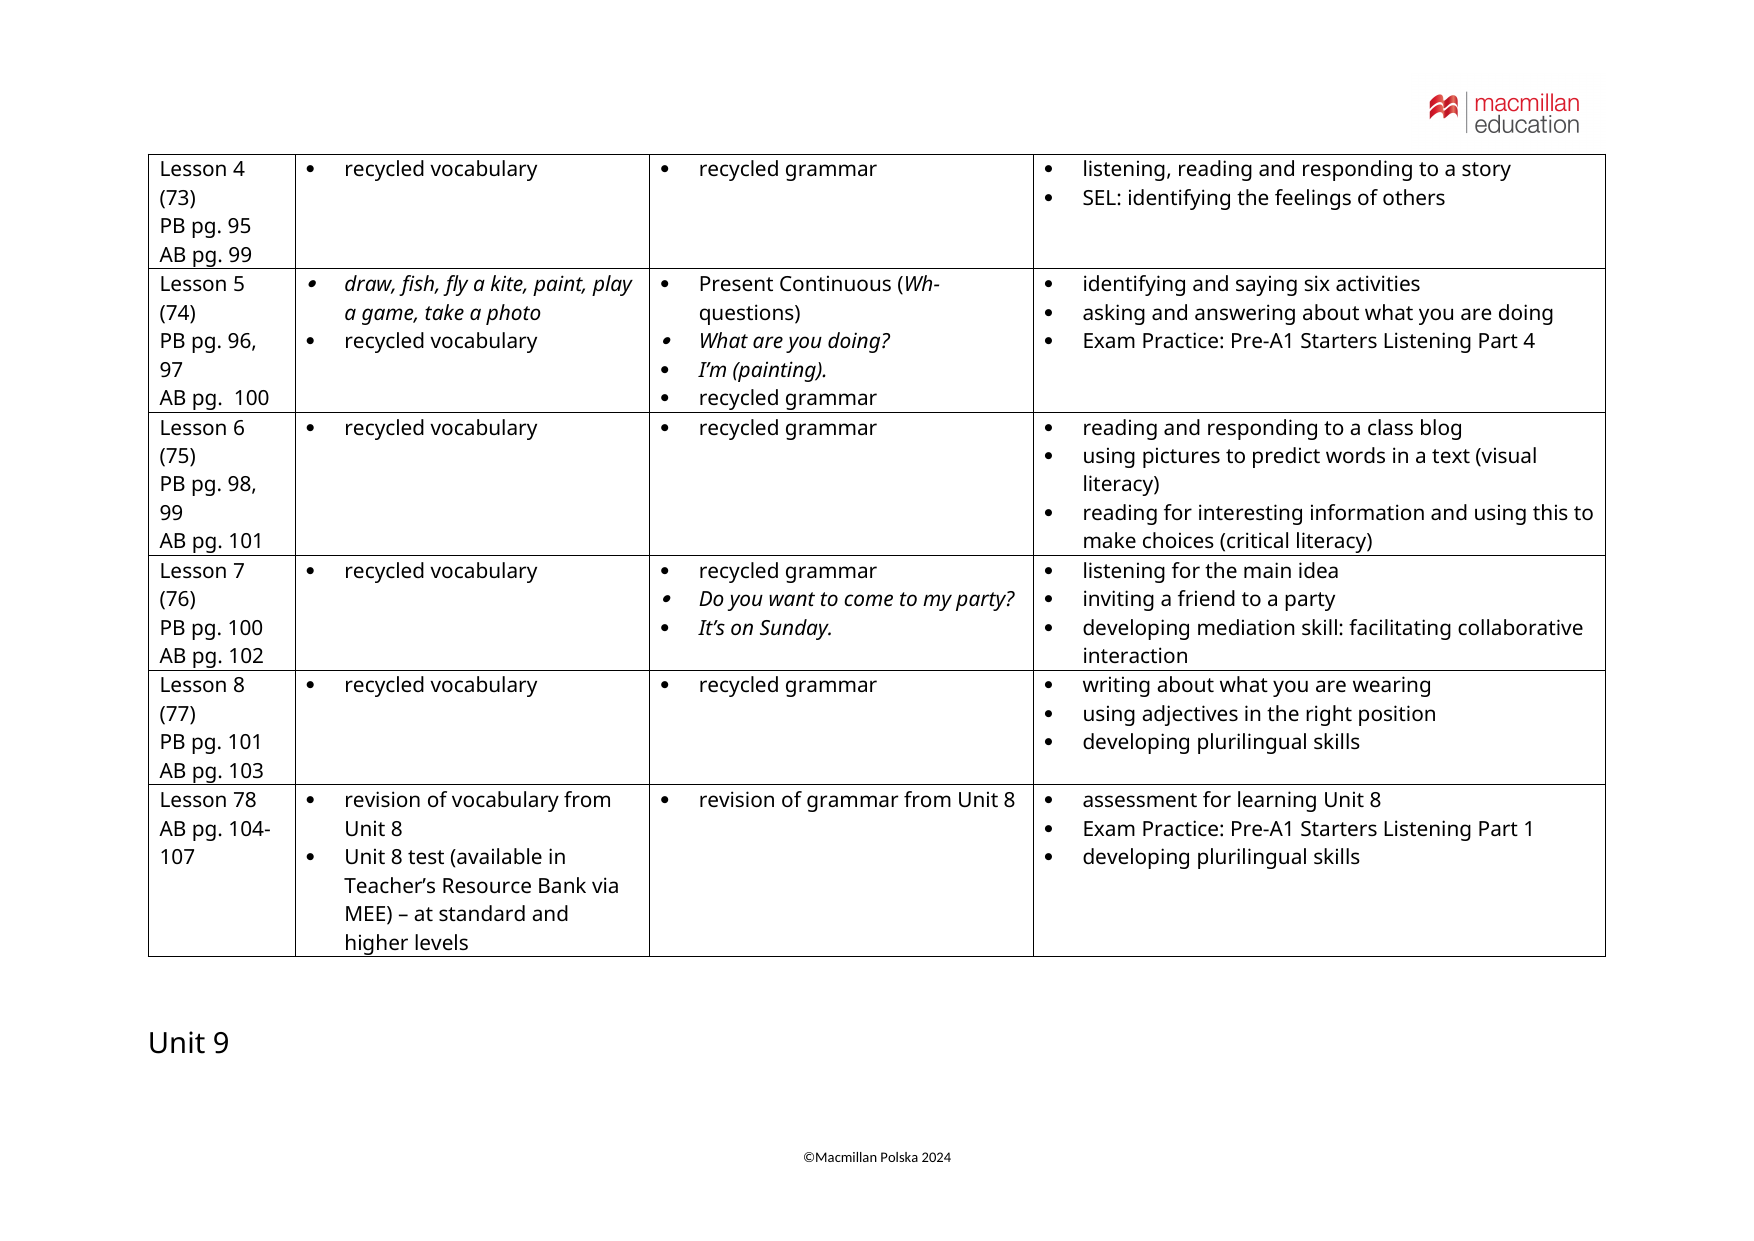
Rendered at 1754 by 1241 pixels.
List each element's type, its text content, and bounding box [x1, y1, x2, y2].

table_cell revision of grammar from Unit 8 [650, 785, 1033, 956]
table_cell listening, reading and responding to a story SEL: identifying the feelings of others [1034, 155, 1605, 268]
table_cell recycled grammar [650, 413, 1033, 555]
table_cell recycled grammar [650, 155, 1033, 268]
table_cell recycled grammar Do you want to come to my party? It’s on Sunday. [650, 556, 1033, 669]
table_cell identifying and saying six activities asking and answering about what you are doing Exam Practice: Pre-A1 Starters Listening Part 4 [1034, 269, 1605, 412]
table_cell recycled vocabulary [296, 556, 649, 669]
table_cell assessment for learning Unit 8 Exam Practice: Pre-A1 Starters Listening Part 1 developing plurilingual skills [1034, 785, 1605, 956]
table_cell writing about what you are wearing using adjectives in the right position developing plurilingual skills [1034, 671, 1605, 784]
text Unit 9 [148, 1023, 1606, 1062]
table_cell listening for the main idea inviting a friend to a party developing mediation skill: facilitating collaborative interaction [1034, 556, 1605, 669]
table_cell recycled vocabulary [296, 413, 649, 555]
table_cell Lesson 4 (73) PB pg. 95 AB pg. 99 [149, 155, 295, 268]
table_cell Lesson 8 (77) PB pg. 101 AB pg. 103 [149, 671, 295, 784]
table_cell recycled grammar [650, 671, 1033, 784]
table_cell revision of vocabulary from Unit 8 Unit 8 test (available in Teacher’s Resource Bank via MEE) – at standard and higher levels [296, 785, 649, 956]
table_cell Lesson 7 (76) PB pg. 100 AB pg. 102 [149, 556, 295, 669]
table_cell draw, fish, fly a kite, paint, play a game, take a photo recycled vocabulary [296, 269, 649, 412]
table_cell recycled vocabulary [296, 671, 649, 784]
table_cell recycled vocabulary [296, 155, 649, 268]
table_cell Present Continuous (Wh- questions) What are you doing? I’m (painting). recycled grammar [650, 269, 1033, 412]
table_cell Lesson 6 (75) PB pg. 98, 99 AB pg. 101 [149, 413, 295, 555]
table_cell reading and responding to a class blog using pictures to predict words in a text (visual literacy) reading for interesting information and using this to make choices (critical literacy) [1034, 413, 1605, 555]
picture [1411, 73, 1607, 154]
table_cell Lesson 5 (74) PB pg. 96, 97 AB pg. 100 [149, 269, 295, 412]
table_cell Lesson 78 AB pg. 104-107 [149, 785, 295, 956]
